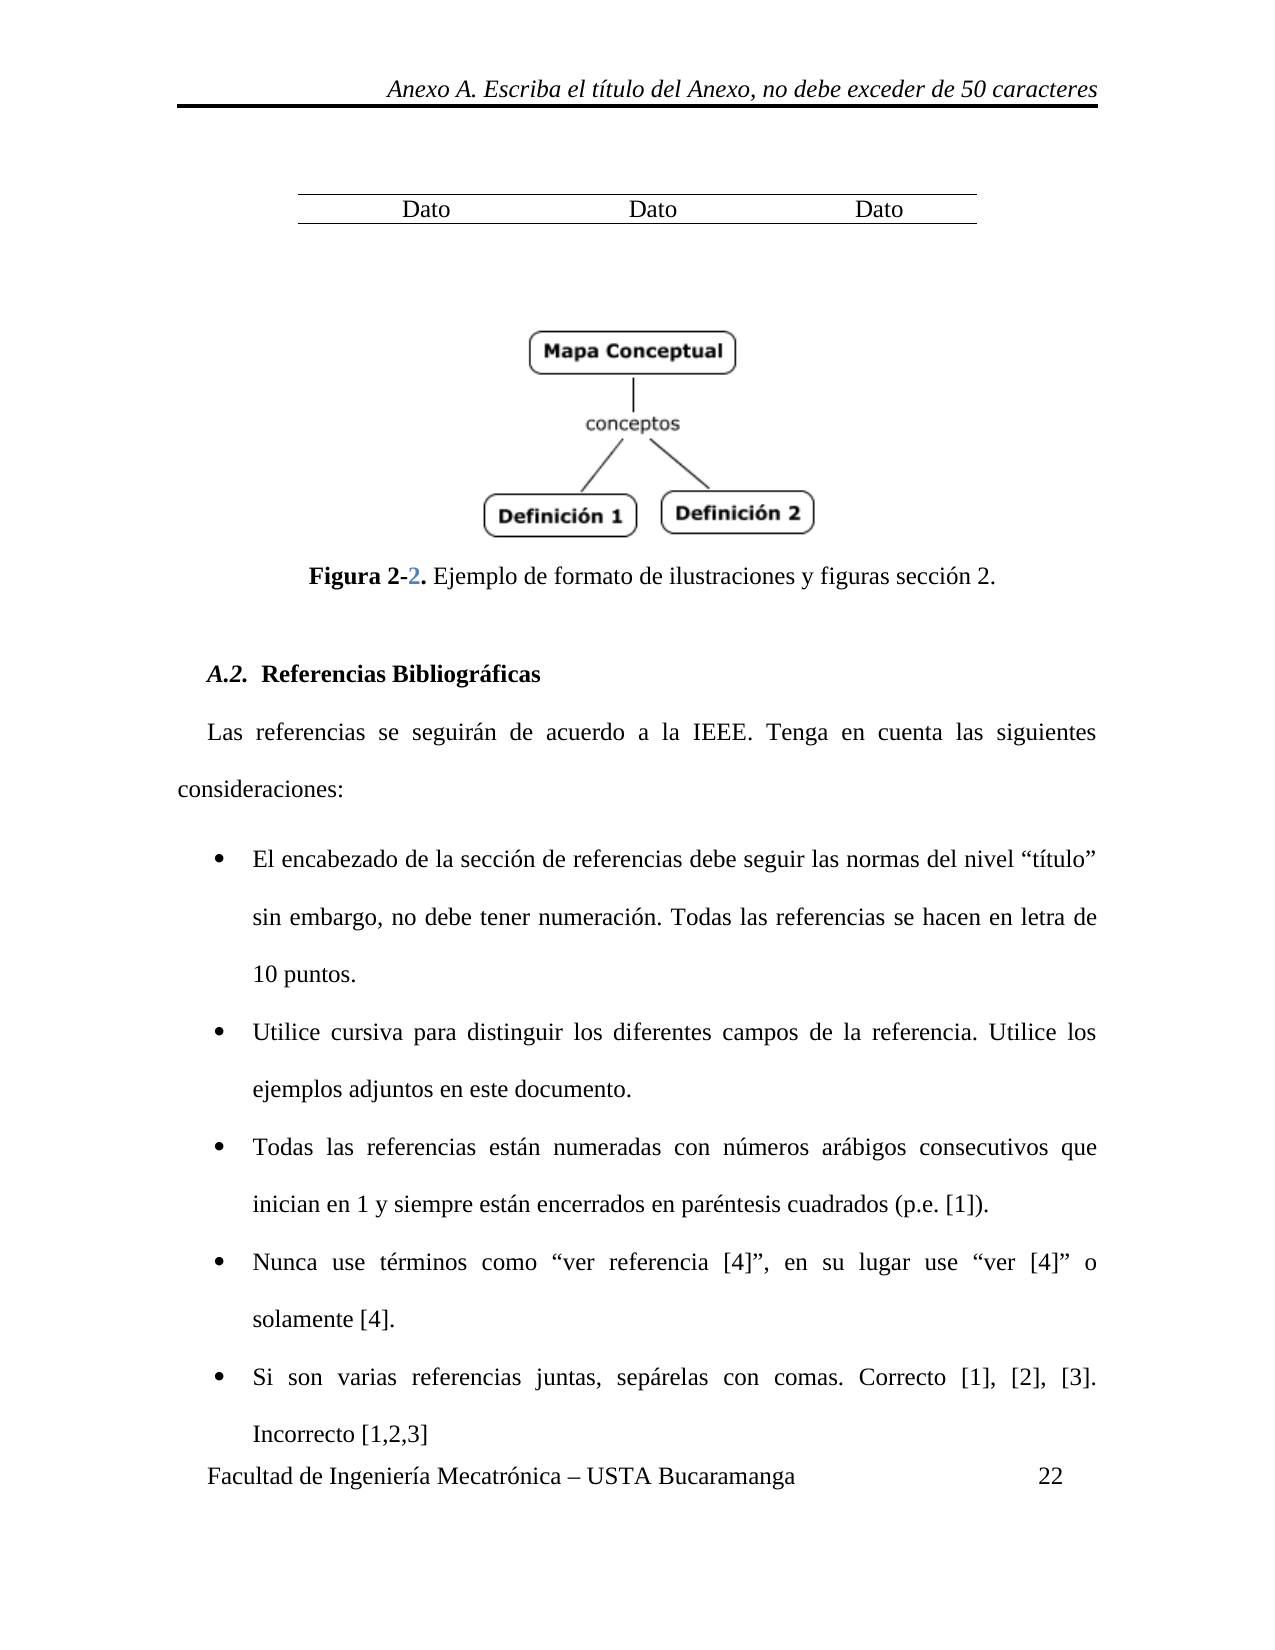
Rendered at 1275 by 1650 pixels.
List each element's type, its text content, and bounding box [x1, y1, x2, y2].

table_cell Dato [751, 195, 977, 223]
list Utilice cursiva para distinguir los diferentes campos de la referencia. Utilice los ejemplos adjuntos en este documento. [215, 1017, 1098, 1103]
picture [462, 281, 843, 561]
subtitle A.2. Referencias Bibliográficas [177, 659, 1098, 688]
table_cell Dato [298, 195, 525, 223]
list Nunca use términos como “ver referencia [4]”, en su lugar use “ver [4]” o solamente [4]. [215, 1247, 1098, 1333]
text Las referencias se seguirán de acuerdo a la IEEE. Tenga en cuenta las siguientes consideraciones: [177, 717, 1098, 803]
list Si son varias referencias juntas, sepárelas con comas. Correcto [1], [2], [3]. Incorrecto [1,2,3] [215, 1362, 1098, 1448]
list Todas las referencias están numeradas con números arábigos consecutivos que inician en 1 y siempre están encerrados en paréntesis cuadrados (p.e. [1]). [215, 1132, 1098, 1218]
table_cell Dato [525, 195, 751, 223]
list El encabezado de la sección de referencias debe seguir las normas del nivel “título” sin embargo, no debe tener numeración. Todas las referencias se hacen en letra de 10 puntos. [215, 844, 1098, 988]
